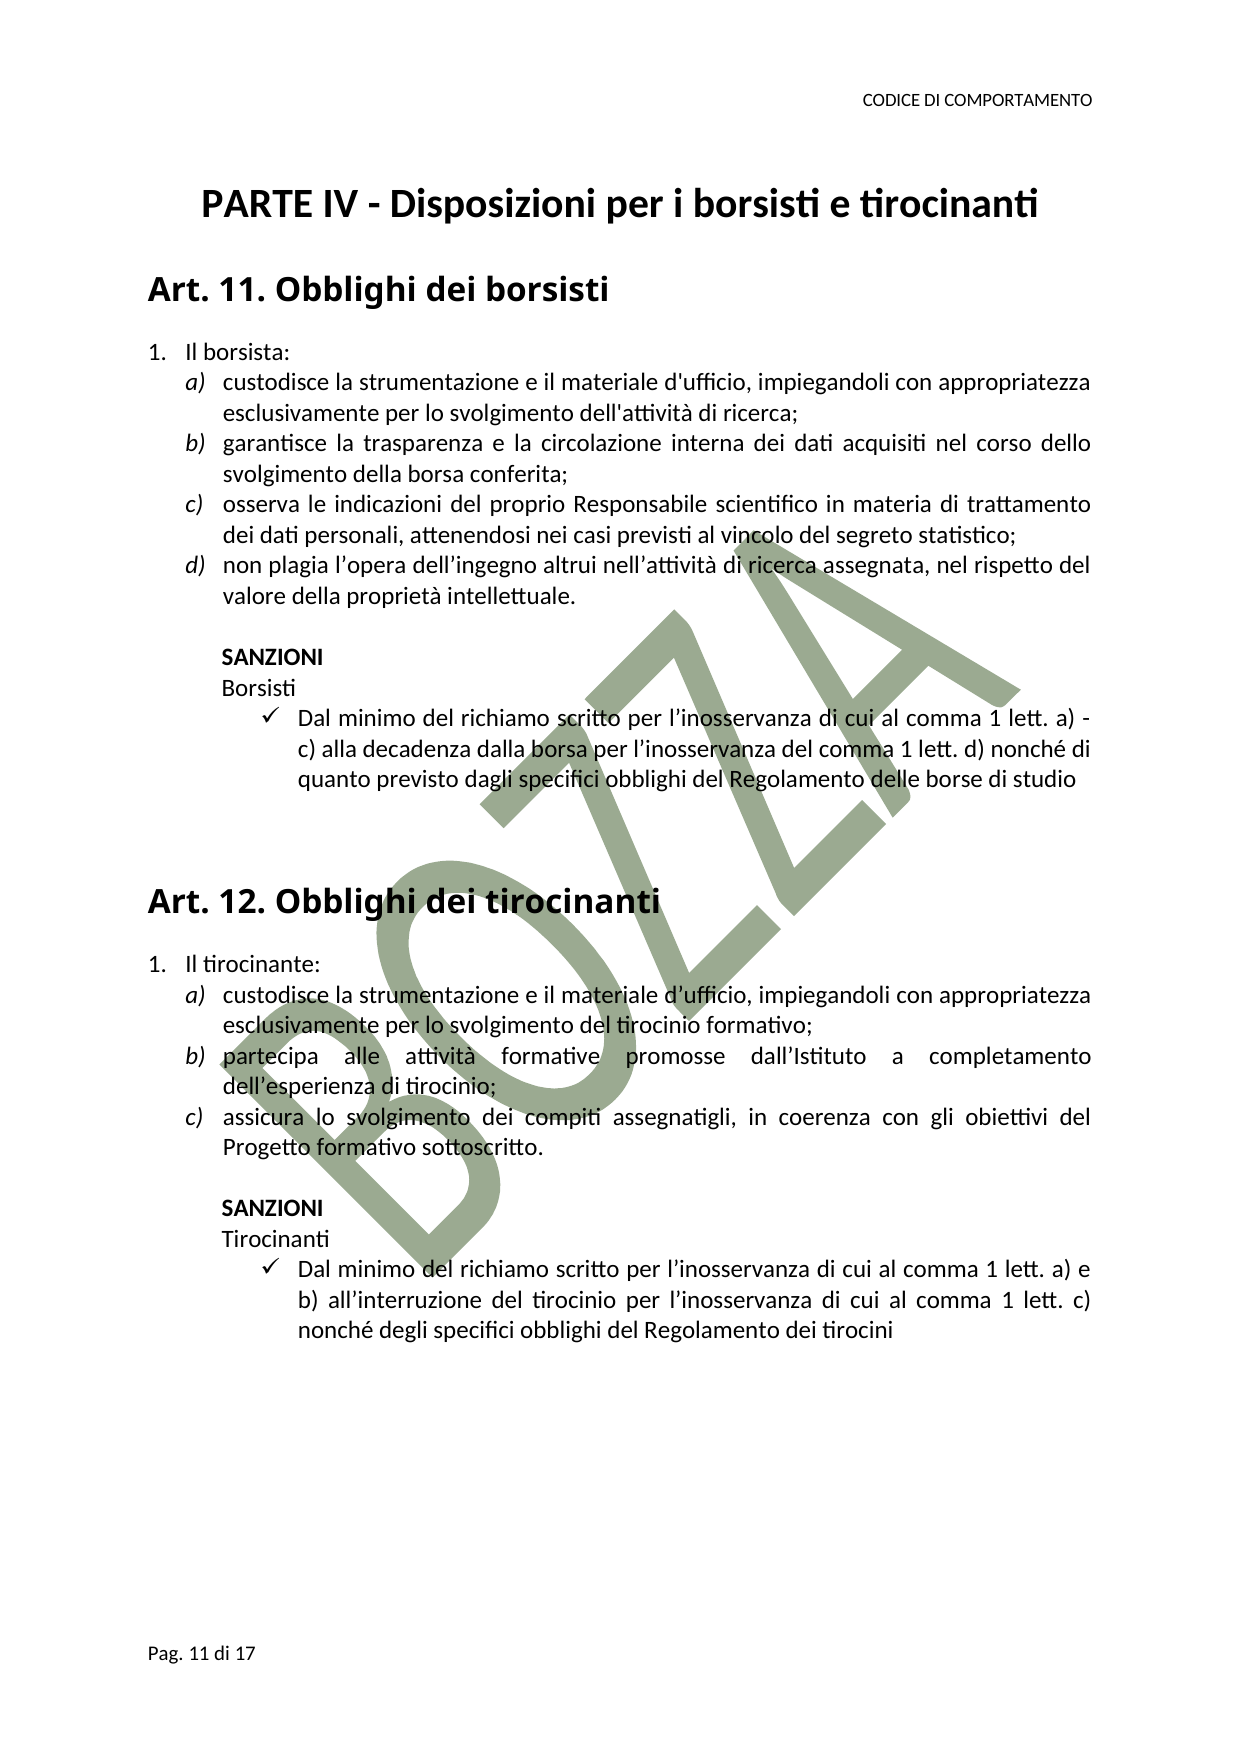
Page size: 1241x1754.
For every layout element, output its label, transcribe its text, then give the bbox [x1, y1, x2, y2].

subtitle PARTE IV - Disposizioni per i borsisti e tirocinanti [148, 177, 1092, 228]
list partecipa alle attività formative promosse dall’Istituto a completamento dell’esperienza di tirocinio; [185, 1040, 1092, 1101]
list assicura lo svolgimento dei compiti assegnatigli, in coerenza con gli obiettivi del Progetto formativo sottoscritto. [185, 1101, 1092, 1162]
text Tirocinanti [221, 1223, 1092, 1253]
list non plagia l’opera dell’ingegno altrui nell’attività di ricerca assegnata, nel rispetto del valore della proprietà intellettuale. [185, 549, 1092, 611]
list osserva le indicazioni del proprio Responsabile scientifico in materia di trattamento dei dati personali, attenendosi nei casi previsti al vincolo del segreto statistico; [185, 488, 1092, 549]
list Il borsista: [148, 336, 1092, 366]
text SANZIONI [221, 641, 1092, 672]
text Borsisti [221, 672, 1092, 702]
list custodisce la strumentazione e il materiale d’ufficio, impiegandoli con appropriatezza esclusivamente per lo svolgimento del tirocinio formativo; [185, 979, 1092, 1040]
list Dal minimo del richiamo scritto per l’inosservanza di cui al comma 1 lett. a) - c) alla decadenza dalla borsa per l’inosservanza del comma 1 lett. d) nonché di quanto previsto dagli specifici obblighi del Regolamento delle borse di studio [260, 702, 1092, 794]
text SANZIONI [221, 1192, 1092, 1223]
list garantisce la trasparenza e la circolazione interna dei dati acquisiti nel corso dello svolgimento della borsa conferita; [185, 427, 1092, 488]
list custodisce la strumentazione e il materiale d'ufficio, impiegandoli con appropriatezza esclusivamente per lo svolgimento dell'attività di ricerca; [185, 366, 1092, 427]
list Dal minimo del richiamo scritto per l’inosservanza di cui al comma 1 lett. a) e b) all’interruzione del tirocinio per l’inosservanza di cui al comma 1 lett. c) nonché degli specifici obblighi del Regolamento dei tirocini [260, 1253, 1092, 1345]
list Il tirocinante: [148, 948, 1092, 979]
subtitle Art. 11. Obblighi dei borsisti [148, 266, 1092, 311]
subtitle Art. 12. Obblighi dei tirocinanti [148, 878, 1092, 923]
